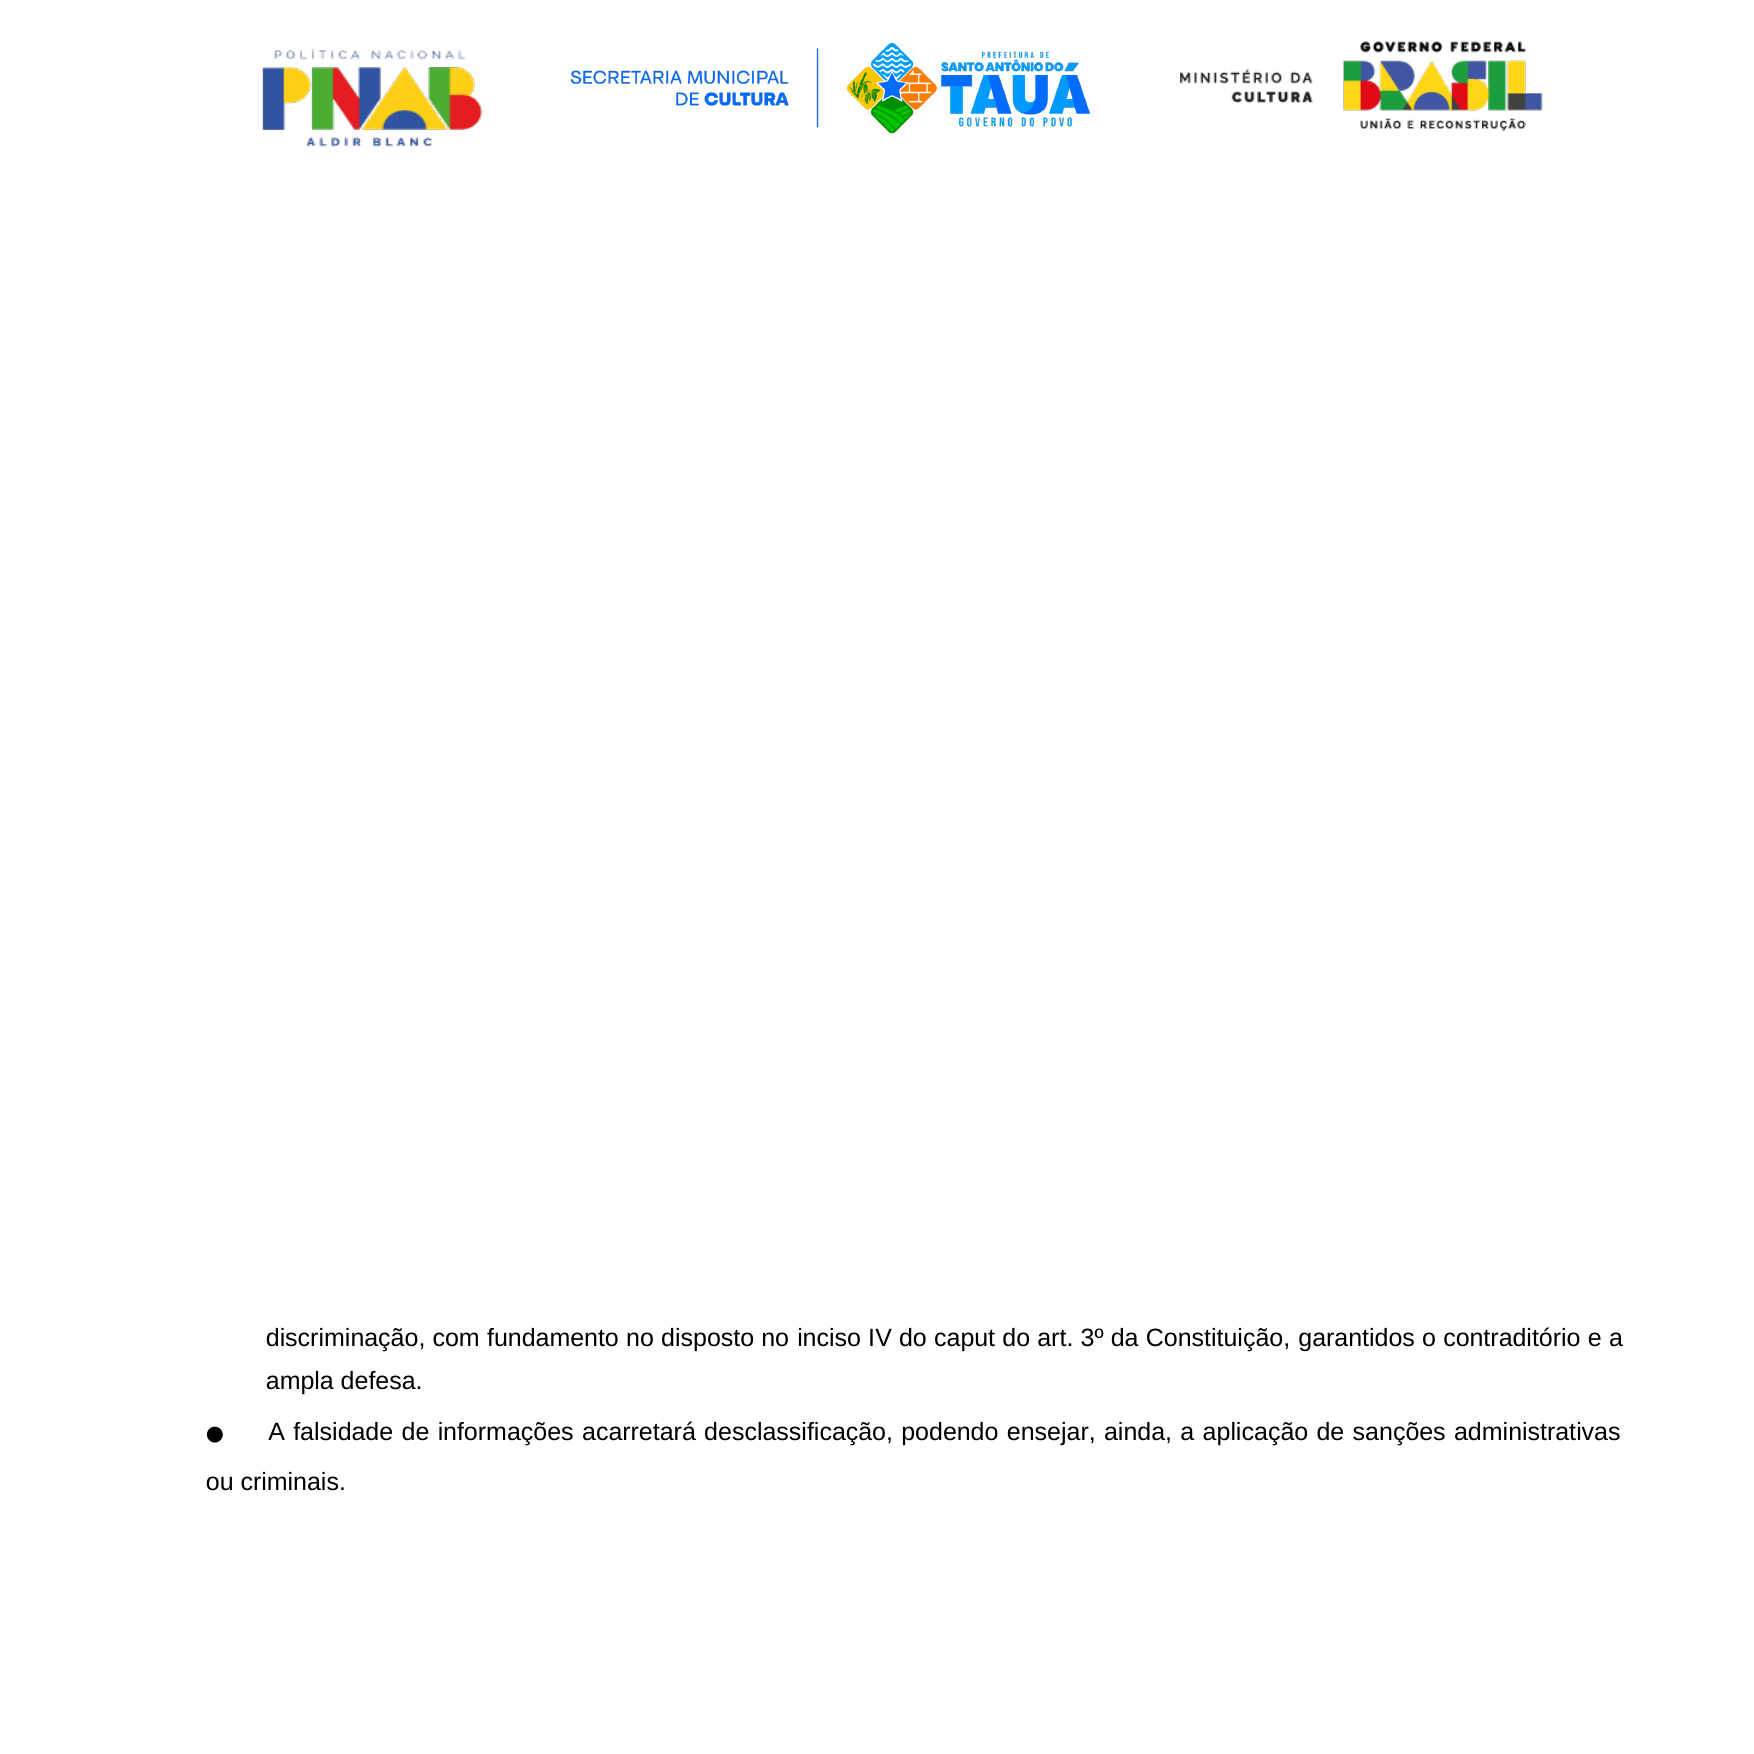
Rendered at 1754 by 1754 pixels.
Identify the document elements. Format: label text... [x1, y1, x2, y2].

picture [1167, 18, 1564, 155]
picture [226, 18, 516, 162]
list A falsidade de informações acarretará desclassificação, podendo ensejar, ainda, a aplicação de sanções administrativas ou criminais. [206, 1409, 1623, 1495]
text II - apresentem quaisquer formas de preconceito de origem, raça, etnia, gênero, cor, idade ou outras formas de discriminação, com fundamento no disposto no inciso IV do caput do art. 3º da Constituição, garantidos o contraditório e a ampla defesa. [266, 1323, 1623, 1395]
picture [567, 36, 1093, 140]
